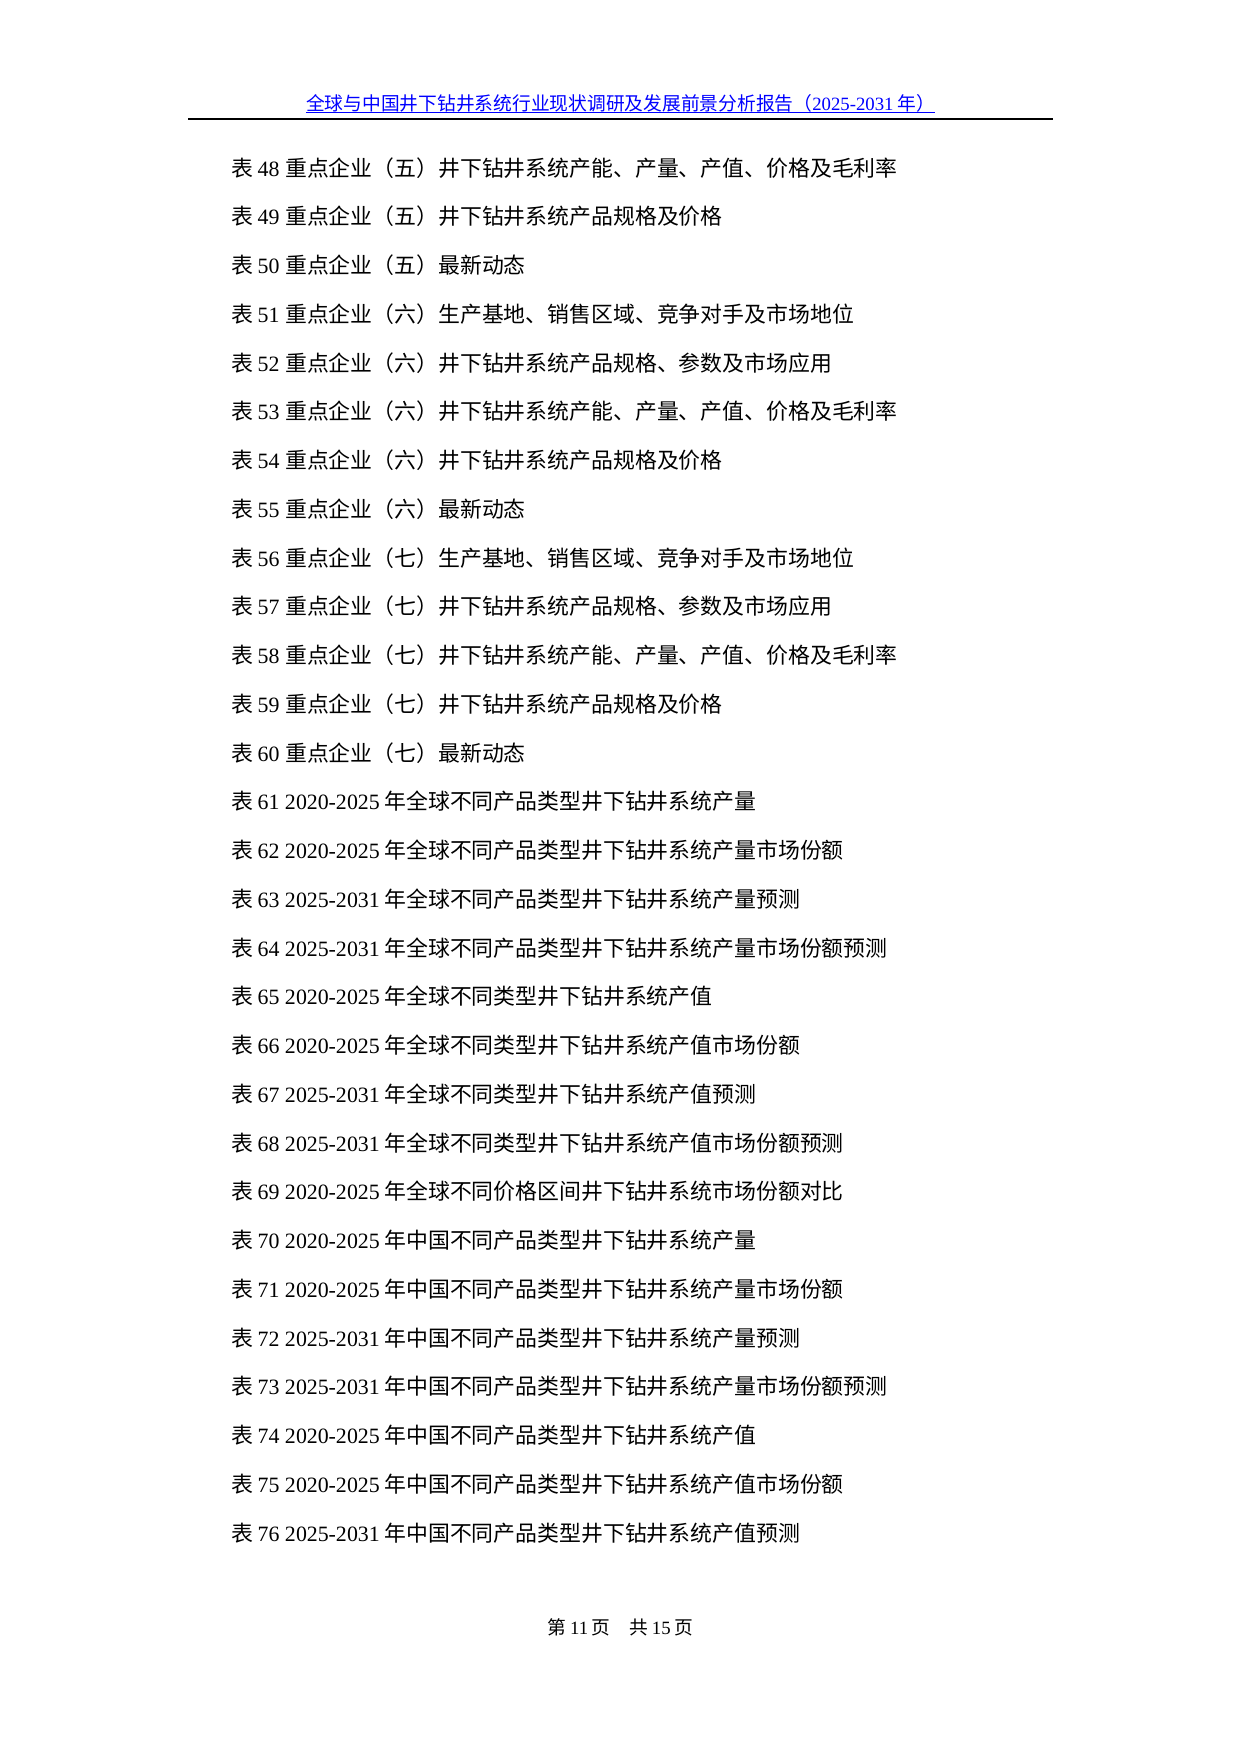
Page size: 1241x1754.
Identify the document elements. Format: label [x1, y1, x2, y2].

text [187, 150, 1053, 1548]
